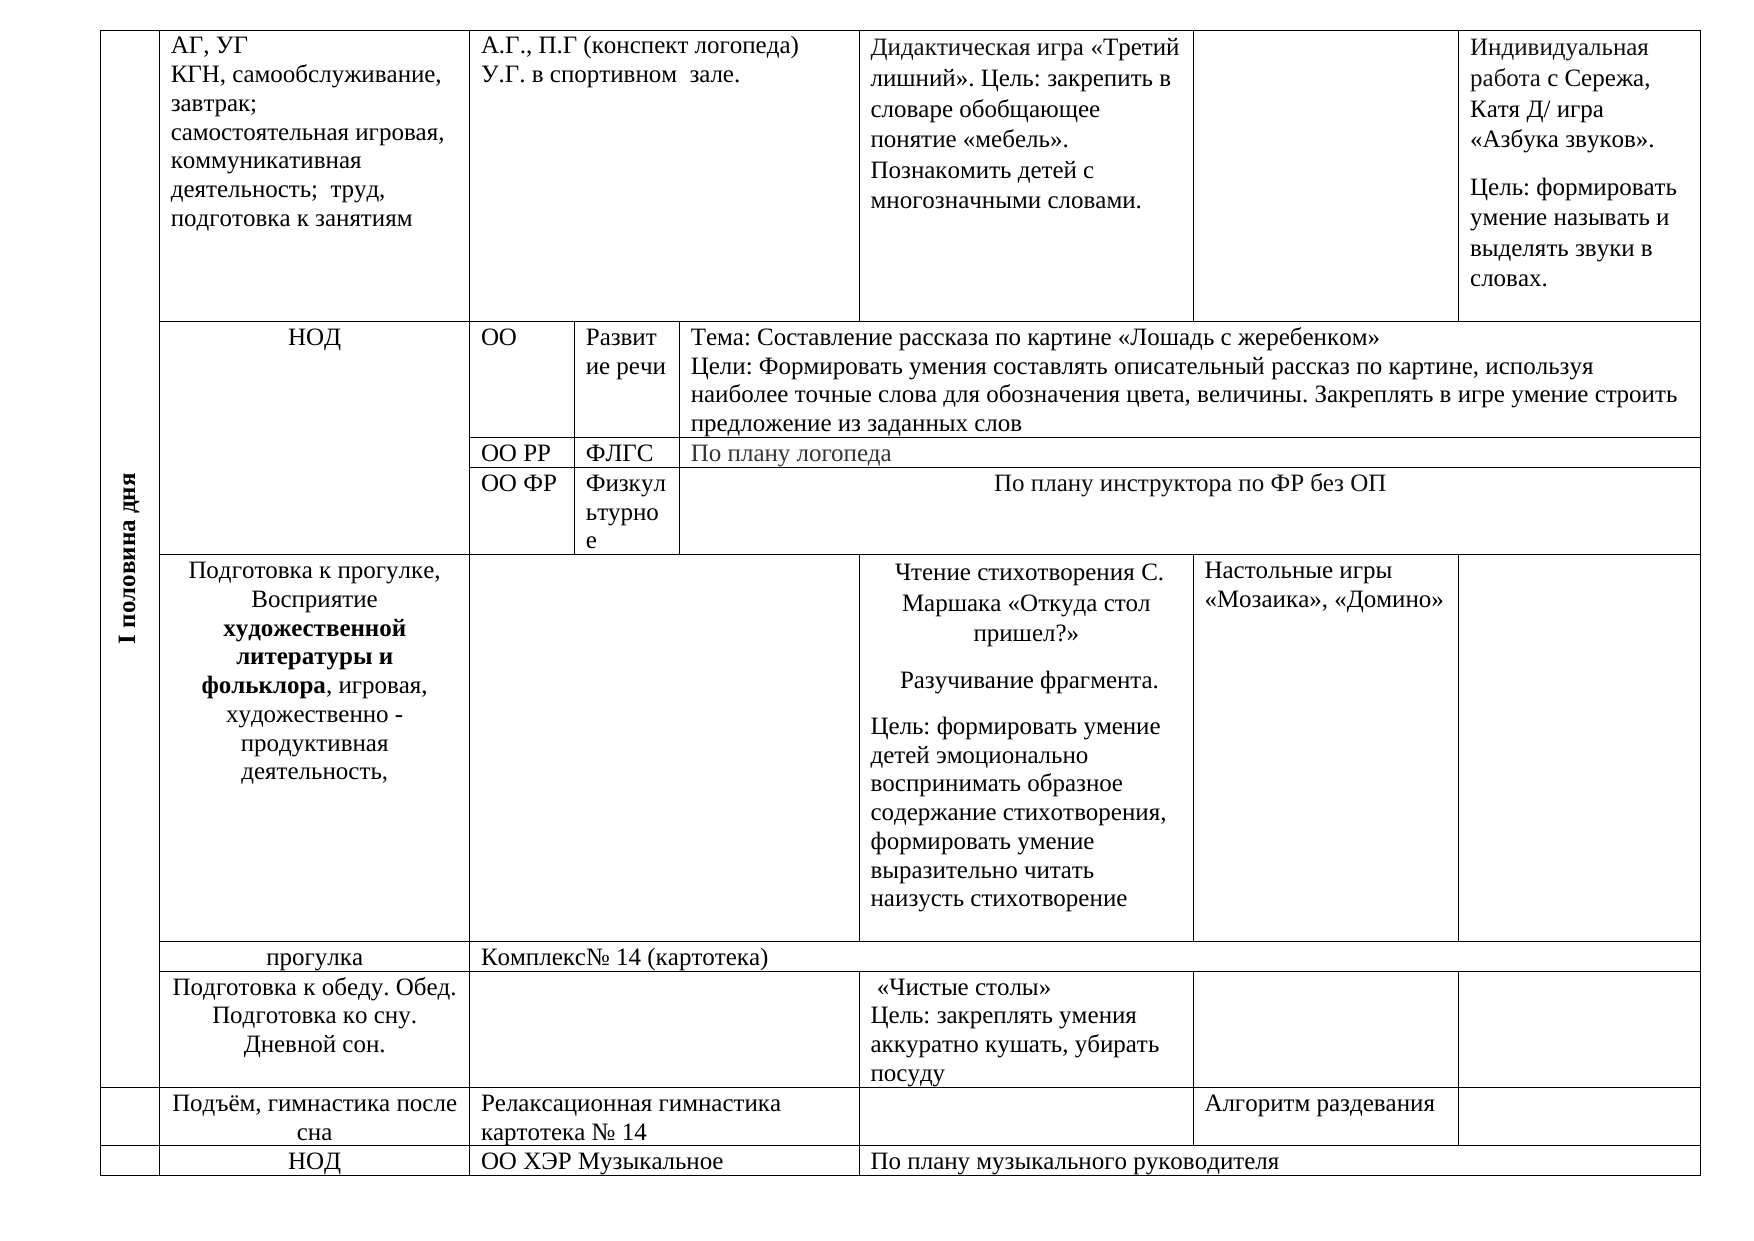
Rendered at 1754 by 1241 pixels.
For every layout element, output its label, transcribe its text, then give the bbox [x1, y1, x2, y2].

table_cell прогулка [160, 942, 469, 971]
table_cell ОО [470, 322, 574, 437]
table_cell [470, 555, 859, 941]
table_cell А.Г., П.Г (конспект логопеда) У.Г. в спортивном зале. [470, 31, 859, 321]
table_cell По плану логопеда [680, 438, 1700, 467]
table_cell Релаксационная гимнастика картотека № 14 [470, 1088, 859, 1145]
table_cell Подготовка к прогулке, Восприятие художественной литературы и фольклора, игровая, художественно - продуктивная деятельность, [160, 555, 469, 941]
table_cell По плану музыкального руководителя [860, 1146, 1700, 1175]
table_cell Дидактическая игра «Третий лишний». Цель: закрепить в словаре обобщающее понятие «мебель». Познакомить детей с многозначными словами. [860, 31, 1193, 321]
table_cell ОО РР [470, 438, 574, 467]
table_cell ФЛГС [575, 438, 679, 467]
table_cell АГ, УГ КГН, самообслуживание, завтрак; самостоятельная игровая, коммуникативная деятельность; труд, подготовка к занятиям [160, 31, 469, 321]
table_cell Чтение стихотворения С. Маршака «Откуда стол пришел?» Разучивание фрагмента. Цель: формировать умение детей эмоционально воспринимать образное содержание стихотворения, формировать умение выразительно читать наизусть стихотворение [860, 555, 1193, 941]
table_cell [860, 1088, 1193, 1145]
table_cell [1194, 972, 1458, 1087]
table_cell Развитие речи [575, 322, 679, 437]
table_cell НОД [160, 1146, 469, 1175]
table_cell По плану инструктора по ФР без ОП [680, 468, 1700, 554]
table_cell Настольные игры «Мозаика», «Домино» [1194, 555, 1458, 941]
table_cell [101, 1146, 159, 1175]
table_cell Комплекс№ 14 (картотека) [470, 942, 1700, 971]
table_cell ОО ХЭР Музыкальное [470, 1146, 859, 1175]
table_cell «Чистые столы» Цель: закреплять умения аккуратно кушать, убирать посуду [860, 972, 1193, 1087]
table_cell Тема: Составление рассказа по картине «Лошадь с жеребенком» Цели: Формировать умения составлять описательный рассказ по картине, используя наиболее точные слова для обозначения цвета, величины. Закреплять в игре умение строить предложение из заданных слов [680, 322, 1700, 437]
table_cell I половина дня [101, 31, 159, 1087]
table_cell Подъём, гимнастика после сна [160, 1088, 469, 1145]
table_cell [1459, 972, 1700, 1087]
table_cell НОД [160, 322, 469, 554]
table_cell [1194, 31, 1458, 321]
table_cell [1459, 555, 1700, 941]
table_cell Алгоритм раздевания [1194, 1088, 1458, 1145]
table_cell [101, 1088, 159, 1145]
table_cell [470, 972, 859, 1087]
table_cell Подготовка к обеду. Обед. Подготовка ко сну. Дневной сон. [160, 972, 469, 1087]
table_cell ОО ФР [470, 468, 574, 554]
table_cell [1459, 1088, 1700, 1145]
table_cell Физкультурное [575, 468, 679, 554]
